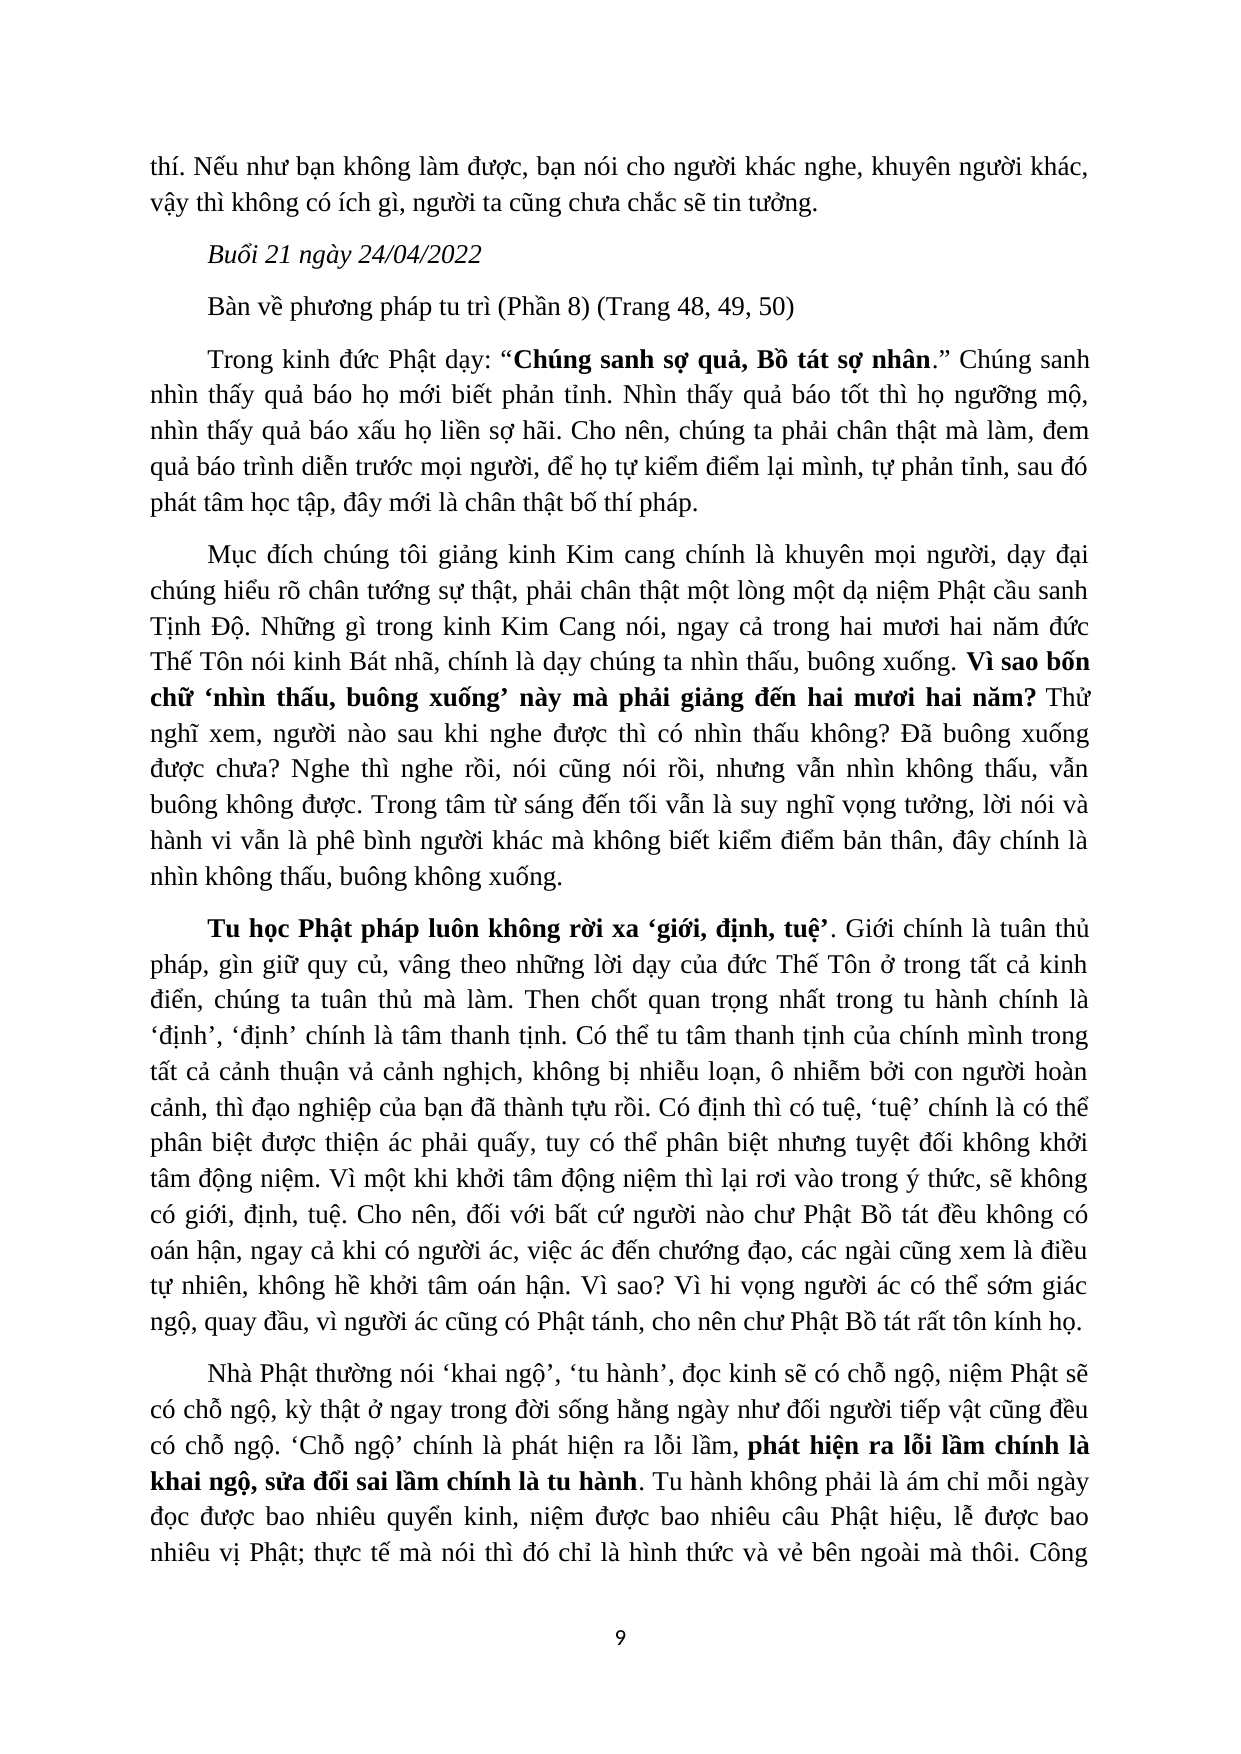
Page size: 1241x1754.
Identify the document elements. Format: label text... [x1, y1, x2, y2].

text Mục đích chúng tôi giảng kinh Kim cang chính là khuyên mọi người, dạy đại chúng hiểu rõ chân tướng sự thật, phải chân thật một lòng một dạ niệm Phật cầu sanh Tịnh Độ. Những gì trong kinh Kim Cang nói, ngay cả trong hai mươi hai năm đức Thế Tôn nói kinh Bát nhã, chính là dạy chúng ta nhìn thấu, buông xuống. Vì sao bốn chữ ‘nhìn thấu, buông xuống’ này mà phải giảng đến hai mươi hai năm? Thử nghĩ xem, người nào sau khi nghe được thì có nhìn thấu không? Đã buông xuống được chưa? Nghe thì nghe rồi, nói cũng nói rồi, nhưng vẫn nhìn không thấu, vẫn buông không được. Trong tâm từ sáng đến tối vẫn là suy nghĩ vọng tưởng, lời nói và hành vi vẫn là phê bình người khác mà không biết kiểm điểm bản thân, đây chính là nhìn không thấu, buông không xuống. [150, 538, 1090, 891]
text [150, 1358, 1090, 1567]
text Trong kinh đức Phật dạy: “Chúng sanh sợ quả, Bồ tát sợ nhân.” Chúng sanh nhìn thấy quả báo họ mới biết phản tỉnh. Nhìn thấy quả báo tốt thì họ ngưỡng mộ, nhìn thấy quả báo xấu họ liền sợ hãi. Cho nên, chúng ta phải chân thật mà làm, đem quả báo trình diễn trước mọi người, để họ tự kiểm điểm lại mình, tự phản tỉnh, sau đó phát tâm học tập, đây mới là chân thật bố thí pháp. [150, 343, 1090, 517]
text Tu học Phật pháp luôn không rời xa ‘giới, định, tuệ’. Giới chính là tuân thủ pháp, gìn giữ quy củ, vâng theo những lời dạy của đức Thế Tôn ở trong tất cả kinh điển, chúng ta tuân thủ mà làm. Then chốt quan trọng nhất trong tu hành chính là ‘định’, ‘định’ chính là tâm thanh tịnh. Có thể tu tâm thanh tịnh của chính mình trong tất cả cảnh thuận vả cảnh nghịch, không bị nhiễu loạn, ô nhiễm bởi con người hoàn cảnh, thì đạo nghiệp của bạn đã thành tựu rồi. Có định thì có tuệ, ‘tuệ’ chính là có thể phân biệt được thiện ác phải quấy, tuy có thể phân biệt nhưng tuyệt đối không khởi tâm động niệm. Vì một khi khởi tâm động niệm thì lại rơi vào trong ý thức, sẽ không có giới, định, tuệ. Cho nên, đối với bất cứ người nào chư Phật Bồ tát đều không có oán hận, ngay cả khi có người ác, việc ác đến chướng đạo, các ngài cũng xem là điều tự nhiên, không hề khởi tâm oán hận. Vì sao? Vì hi vọng người ác có thể sớm giác ngộ, quay đầu, vì người ác cũng có Phật tánh, cho nên chư Phật Bồ tát rất tôn kính họ. [150, 912, 1090, 1336]
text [150, 150, 1090, 217]
subtitle Buổi 21 ngày 24/04/2022 [150, 238, 1090, 269]
text Bàn về phương pháp tu trì (Phần 8) (Trang 48, 49, 50) [150, 291, 1090, 322]
